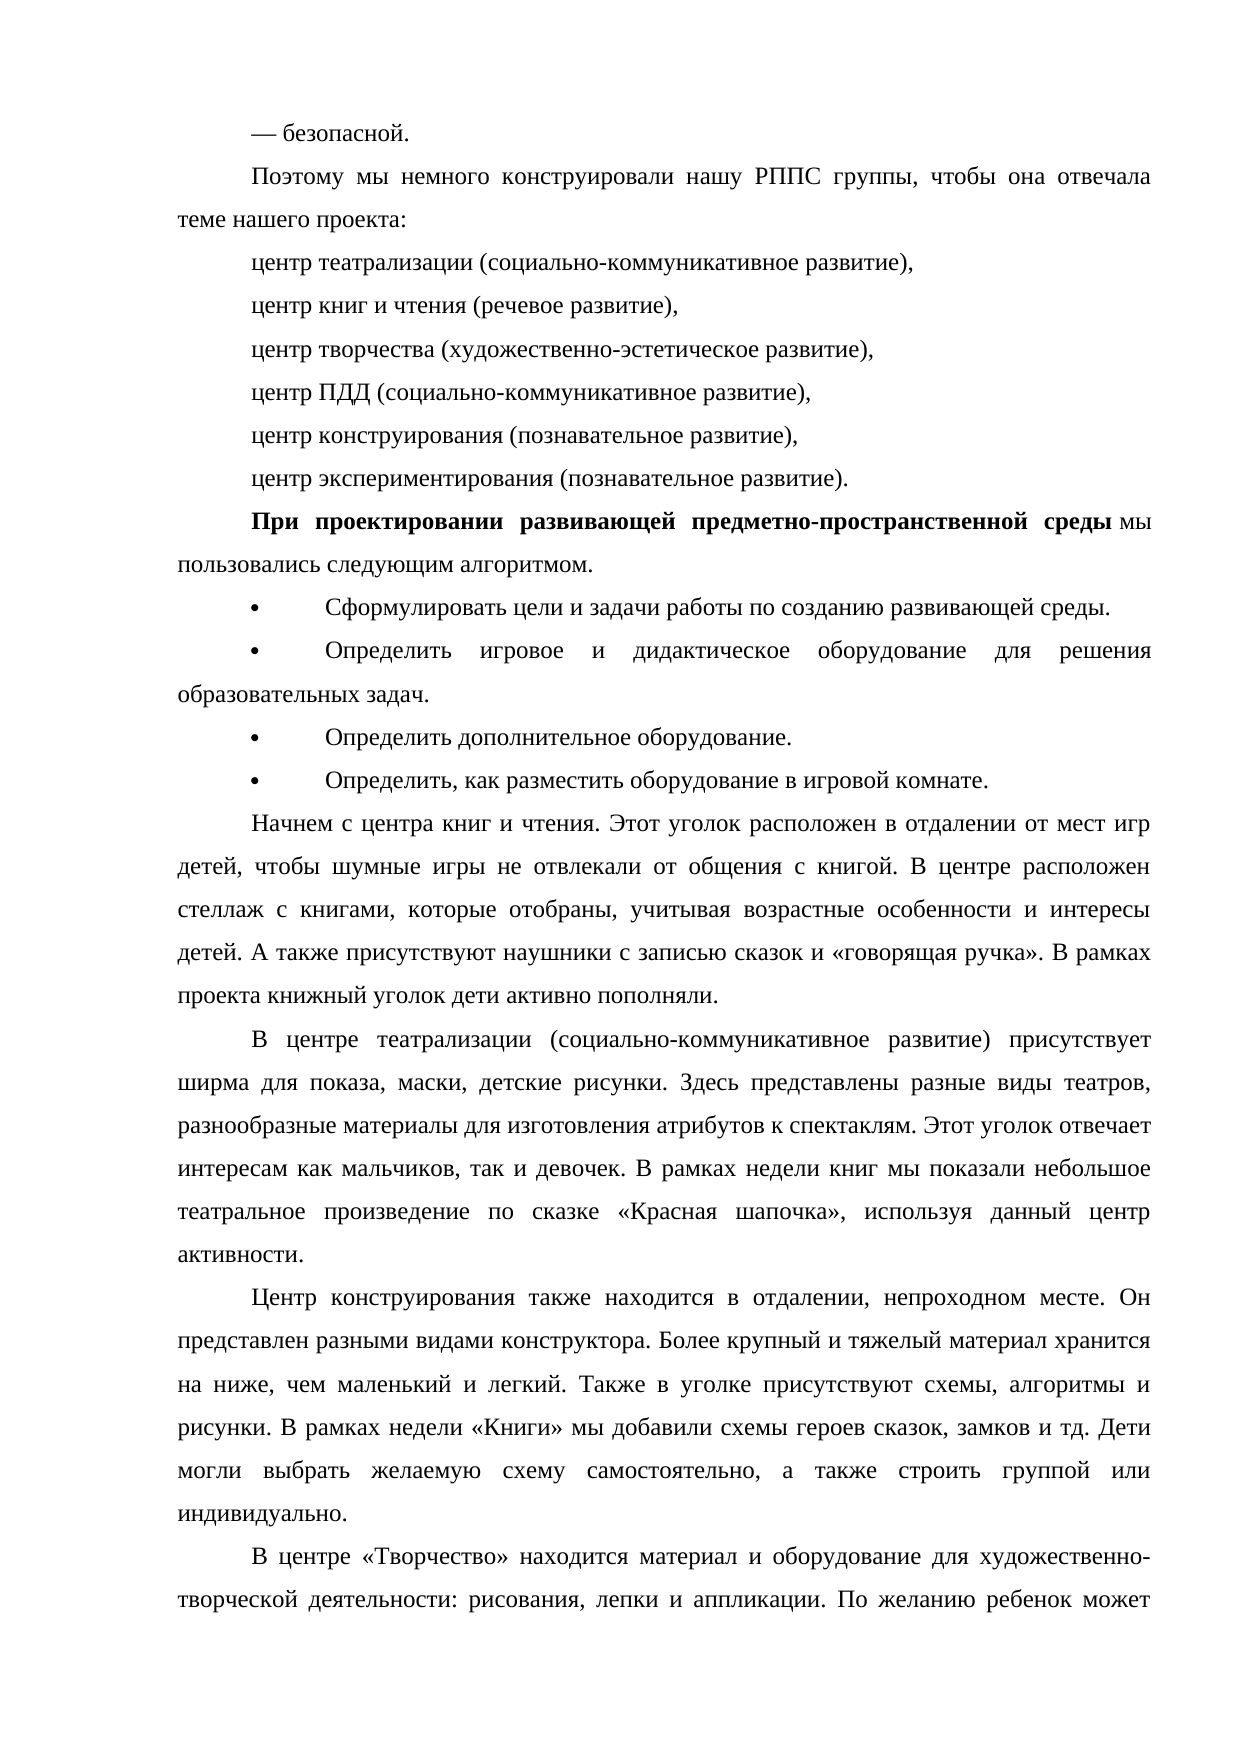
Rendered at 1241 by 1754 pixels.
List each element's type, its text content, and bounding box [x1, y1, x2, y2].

list Определить, как разместить оборудование в игровой комнате. [177, 765, 1152, 794]
text центр экспериментирования (познавательное развитие). [177, 463, 1152, 492]
text центр творчества (художественно-эстетическое развитие), [177, 334, 1152, 362]
text Центр конструирования также находится в отдалении, непроходном месте. Он представлен разными видами конструктора. Более крупный и тяжелый материал хранится на ниже, чем маленький и легкий. Также в уголке присутствуют схемы, алгоритмы и рисунки. В рамках недели «Книги» мы добавили схемы героев сказок, замков и тд. Дети могли выбрать желаемую схему самостоятельно, а также строить группой или индивидуально. [177, 1282, 1152, 1527]
text В центре театрализации (социально-коммуникативное развитие) присутствует ширма для показа, маски, детские рисунки. Здесь представлены разные виды театров, разнообразные материалы для изготовления атрибутов к спектаклям. Этот уголок отвечает интересам как мальчиков, так и девочек. В рамках недели книг мы показали небольшое театральное произведение по сказке «Красная шапочка», используя данный центр активности. [177, 1024, 1152, 1268]
text Поэтому мы немного конструировали нашу РППС группы, чтобы она отвечала теме нашего проекта: [177, 161, 1152, 233]
list Сформулировать цели и задачи работы по созданию развивающей среды. [177, 592, 1152, 621]
list Определить игровое и дидактическое оборудование для решения образовательных задач. [177, 636, 1152, 707]
text Начнем с центра книг и чтения. Этот уголок расположен в отдалении от мест игр детей, чтобы шумные игры не отвлекали от общения с книгой. В центре расположен стеллаж с книгами, которые отобраны, учитывая возрастные особенности и интересы детей. А также присутствуют наушники с записью сказок и «говорящая ручка». В рамках проекта книжный уголок дети активно пополняли. [177, 808, 1152, 1009]
text центр ПДД (социально-коммуникативное развитие), [177, 377, 1152, 406]
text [177, 1541, 1152, 1613]
text При проектировании развивающей предметно-пространственной среды мы пользовались следующим алгоритмом. [177, 506, 1152, 578]
list Определить дополнительное оборудование. [177, 722, 1152, 751]
text центр театрализации (социально-коммуникативное развитие), [177, 247, 1152, 276]
text центр книг и чтения (речевое развитие), [177, 291, 1152, 319]
text — безопасной. [177, 118, 1152, 147]
text центр конструирования (познавательное развитие), [177, 420, 1152, 449]
